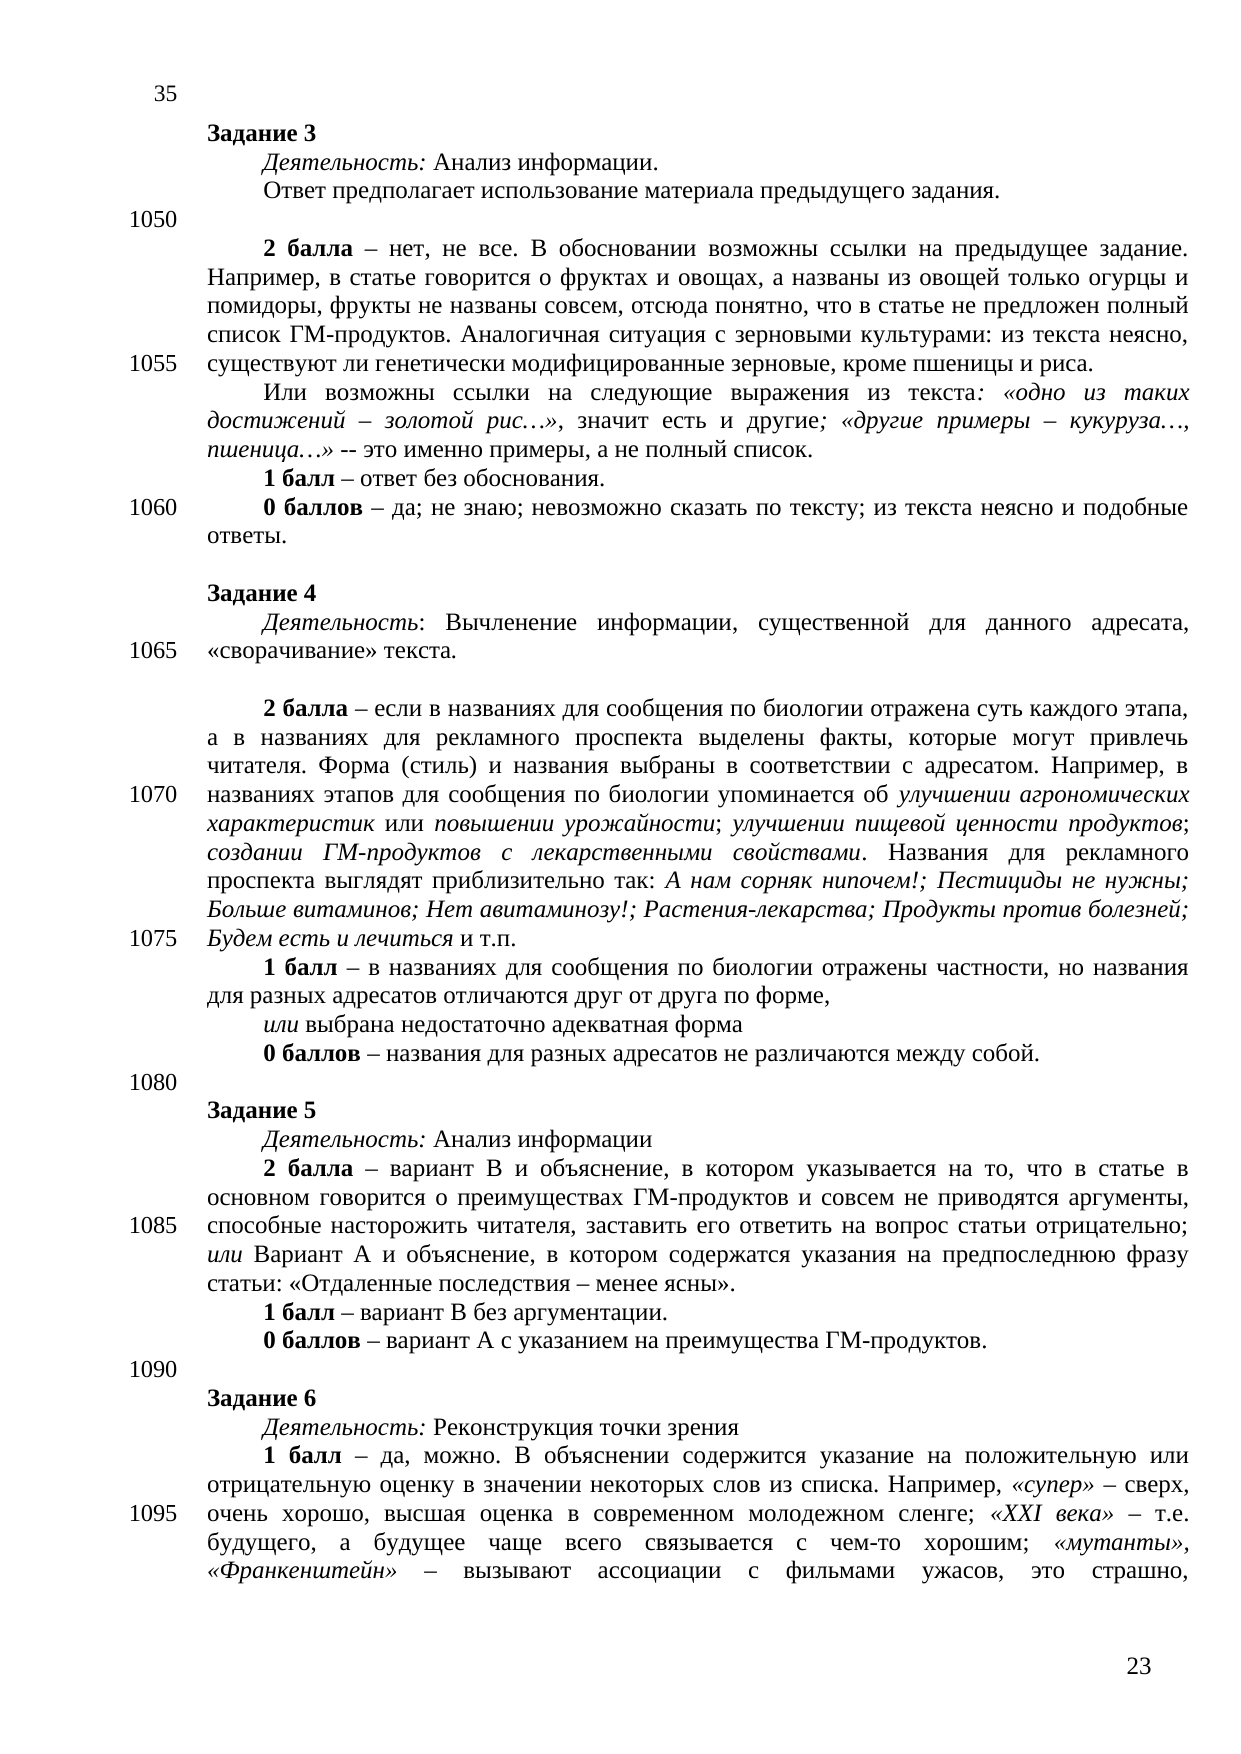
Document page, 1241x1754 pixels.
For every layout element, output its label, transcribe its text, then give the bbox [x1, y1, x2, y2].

text Задание 5 [207, 1096, 1190, 1124]
text Деятельность: Реконструкция точки зрения [207, 1412, 1190, 1441]
text 0 баллов – названия для разных адресатов не различаются между собой. [207, 1038, 1190, 1067]
text 0 баллов – вариант А с указанием на преимущества ГМ-продуктов. [207, 1326, 1190, 1354]
text Задание 4 [207, 578, 1190, 607]
text Или возможны ссылки на следующие выражения из текста: «одно из таких достижений – золотой рис…», значит есть и другие; «другие примеры – кукуруза…, пшеница…» -- это именно примеры, а не полный список. [207, 377, 1190, 463]
text 2 балла – вариант В и объяснение, в котором указывается на то, что в статье в основном говорится о преимуществах ГМ-продуктов и совсем не приводятся аргументы, способные насторожить читателя, заставить его ответить на вопрос статьи отрицательно; или Вариант А и объяснение, в котором содержатся указания на предпоследнюю фразу статьи: «Отдаленные последствия – менее ясны». [207, 1153, 1190, 1297]
text или выбрана недостаточно адекватная форма [207, 1009, 1190, 1038]
text Деятельность: Вычленение информации, существенной для данного адресата, «сворачивание» текста. [207, 607, 1190, 664]
text 2 балла – если в названиях для сообщения по биологии отражена суть каждого этапа, а в названиях для рекламного проспекта выделены факты, которые могут привлечь читателя. Форма (стиль) и названия выбраны в соответствии с адресатом. Например, в названиях этапов для сообщения по биологии упоминается об улучшении агрономических характеристик или повышении урожайности; улучшении пищевой ценности продуктов; создании ГМ-продуктов с лекарственными свойствами. Названия для рекламного проспекта выглядят приблизительно так: А нам сорняк нипочем!; Пестициды не нужны; Больше витаминов; Нет авитаминозу!; Растения-лекарства; Продукты против болезней; Будем есть и лечиться и т.п. [207, 693, 1190, 952]
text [207, 1441, 1190, 1584]
text 1 балл – в названиях для сообщения по биологии отражены частности, но названия для разных адресатов отличаются друг от друга по форме, [207, 952, 1190, 1009]
text 1 балл – вариант В без аргументации. [207, 1297, 1190, 1326]
text 0 баллов – да; не знаю; невозможно сказать по тексту; из текста неясно и подобные ответы. [207, 492, 1190, 549]
text 2 балла – нет, не все. В обосновании возможны ссылки на предыдущее задание. Например, в статье говорится о фруктах и овощах, а названы из овощей только огурцы и помидоры, фрукты не названы совсем, отсюда понятно, что в статье не предложен полный список ГМ-продуктов. Аналогичная ситуация с зерновыми культурами: из текста неясно, существуют ли генетически модифицированные зерновые, кроме пшеницы и риса. [207, 233, 1190, 377]
text Ответ предполагает использование материала предыдущего задания. [207, 176, 1190, 204]
text Деятельность: Анализ информации [207, 1124, 1190, 1153]
text Задание 6 [207, 1383, 1190, 1412]
text Задание 3 [207, 118, 1190, 147]
text 1 балл – ответ без обоснования. [207, 463, 1190, 492]
text Деятельность: Анализ информации. [207, 147, 1190, 176]
